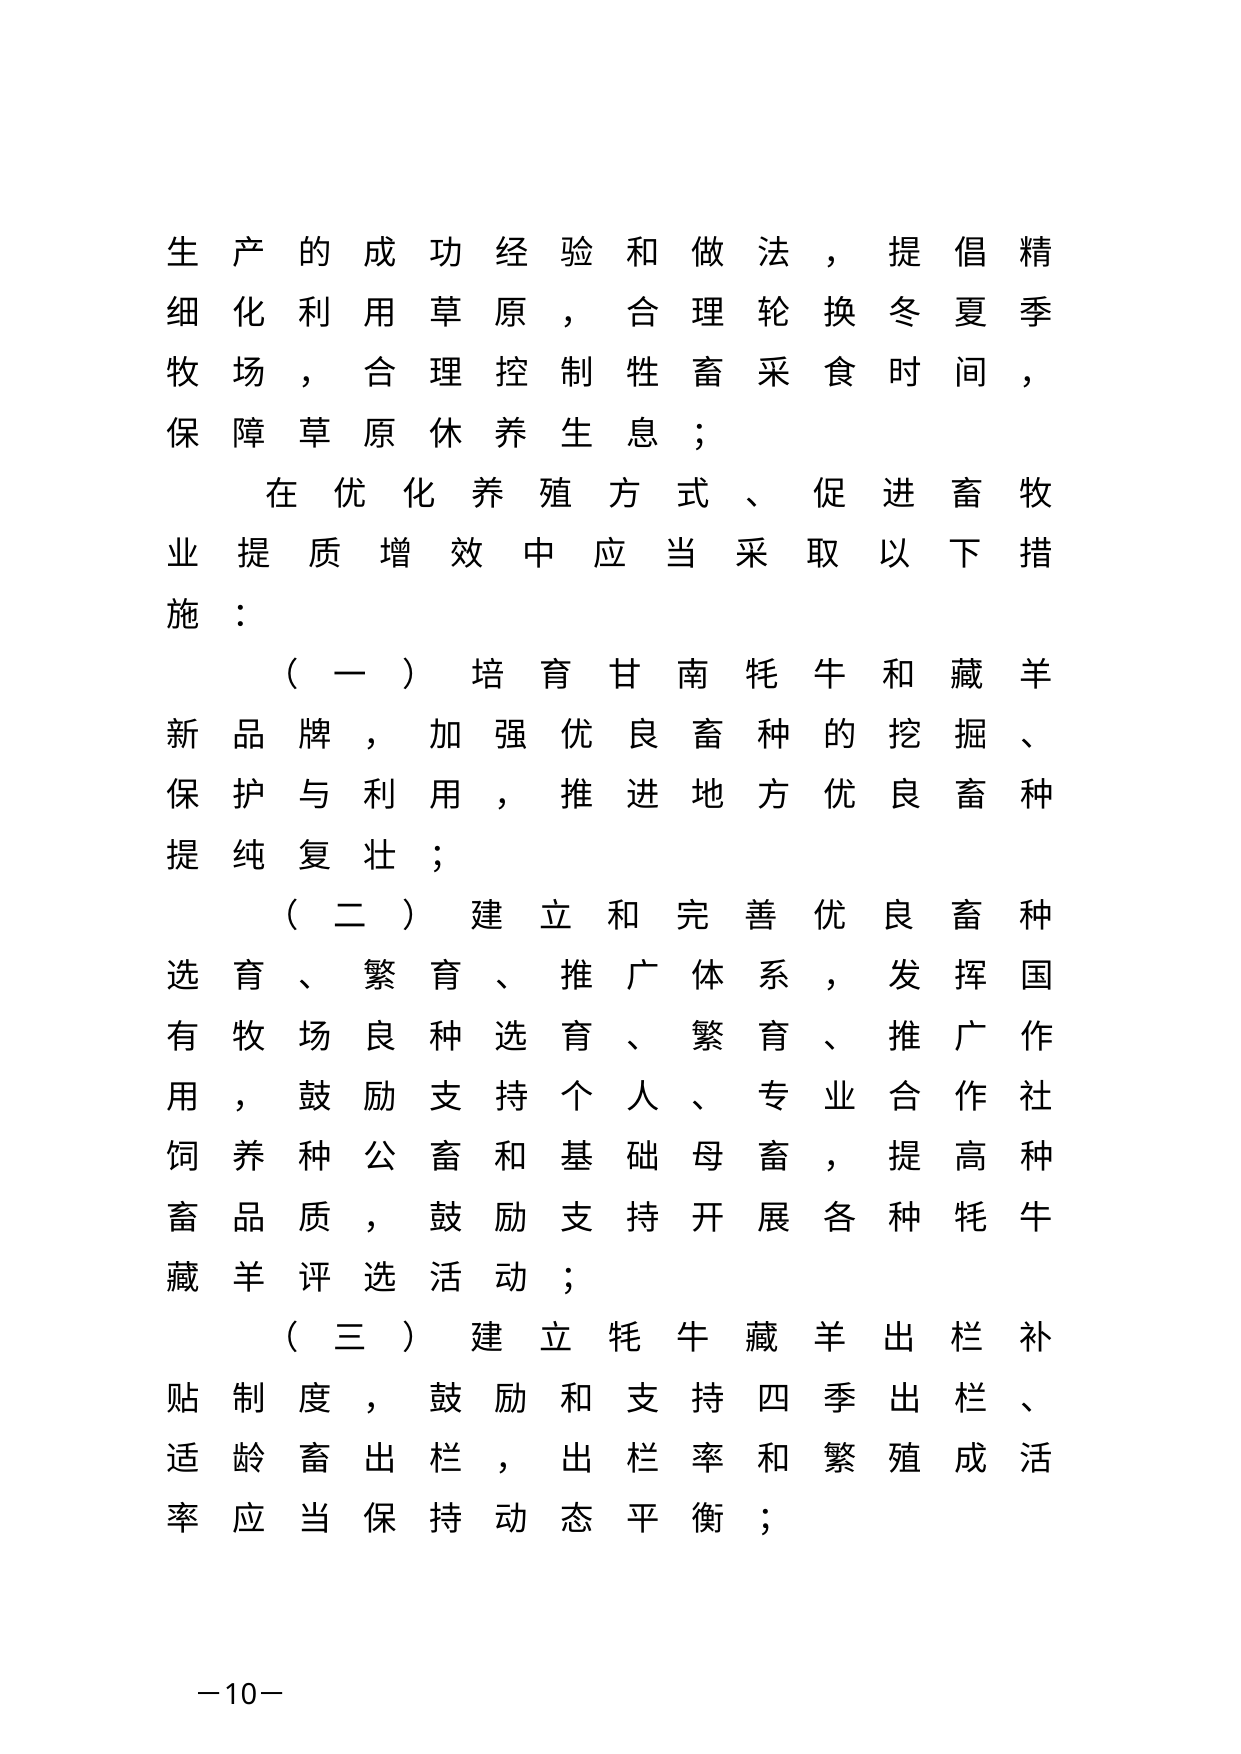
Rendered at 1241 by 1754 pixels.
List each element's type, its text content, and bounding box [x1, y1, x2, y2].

text （三）建立牦牛藏羊出栏补贴制度，鼓励和支持四季出栏、适龄畜出栏，出栏率和繁殖成活率应当保持动态平衡； [167, 1305, 1085, 1546]
text 在优化养殖方式、促进畜牧业提质增效中应当采取以下措施： [167, 461, 1085, 642]
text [167, 219, 1085, 461]
text （一）培育甘南牦牛和藏羊新品牌，加强优良畜种的挖掘、保护与利用，推进地方优良畜种提纯复壮； [167, 642, 1085, 883]
text （二）建立和完善优良畜种选育、繁育、推广体系，发挥国有牧场良种选育、繁育、推广作用，鼓励支持个人、专业合作社饲养种公畜和基础母畜，提高种畜品质，鼓励支持开展各种牦牛藏羊评选活动； [167, 883, 1085, 1305]
